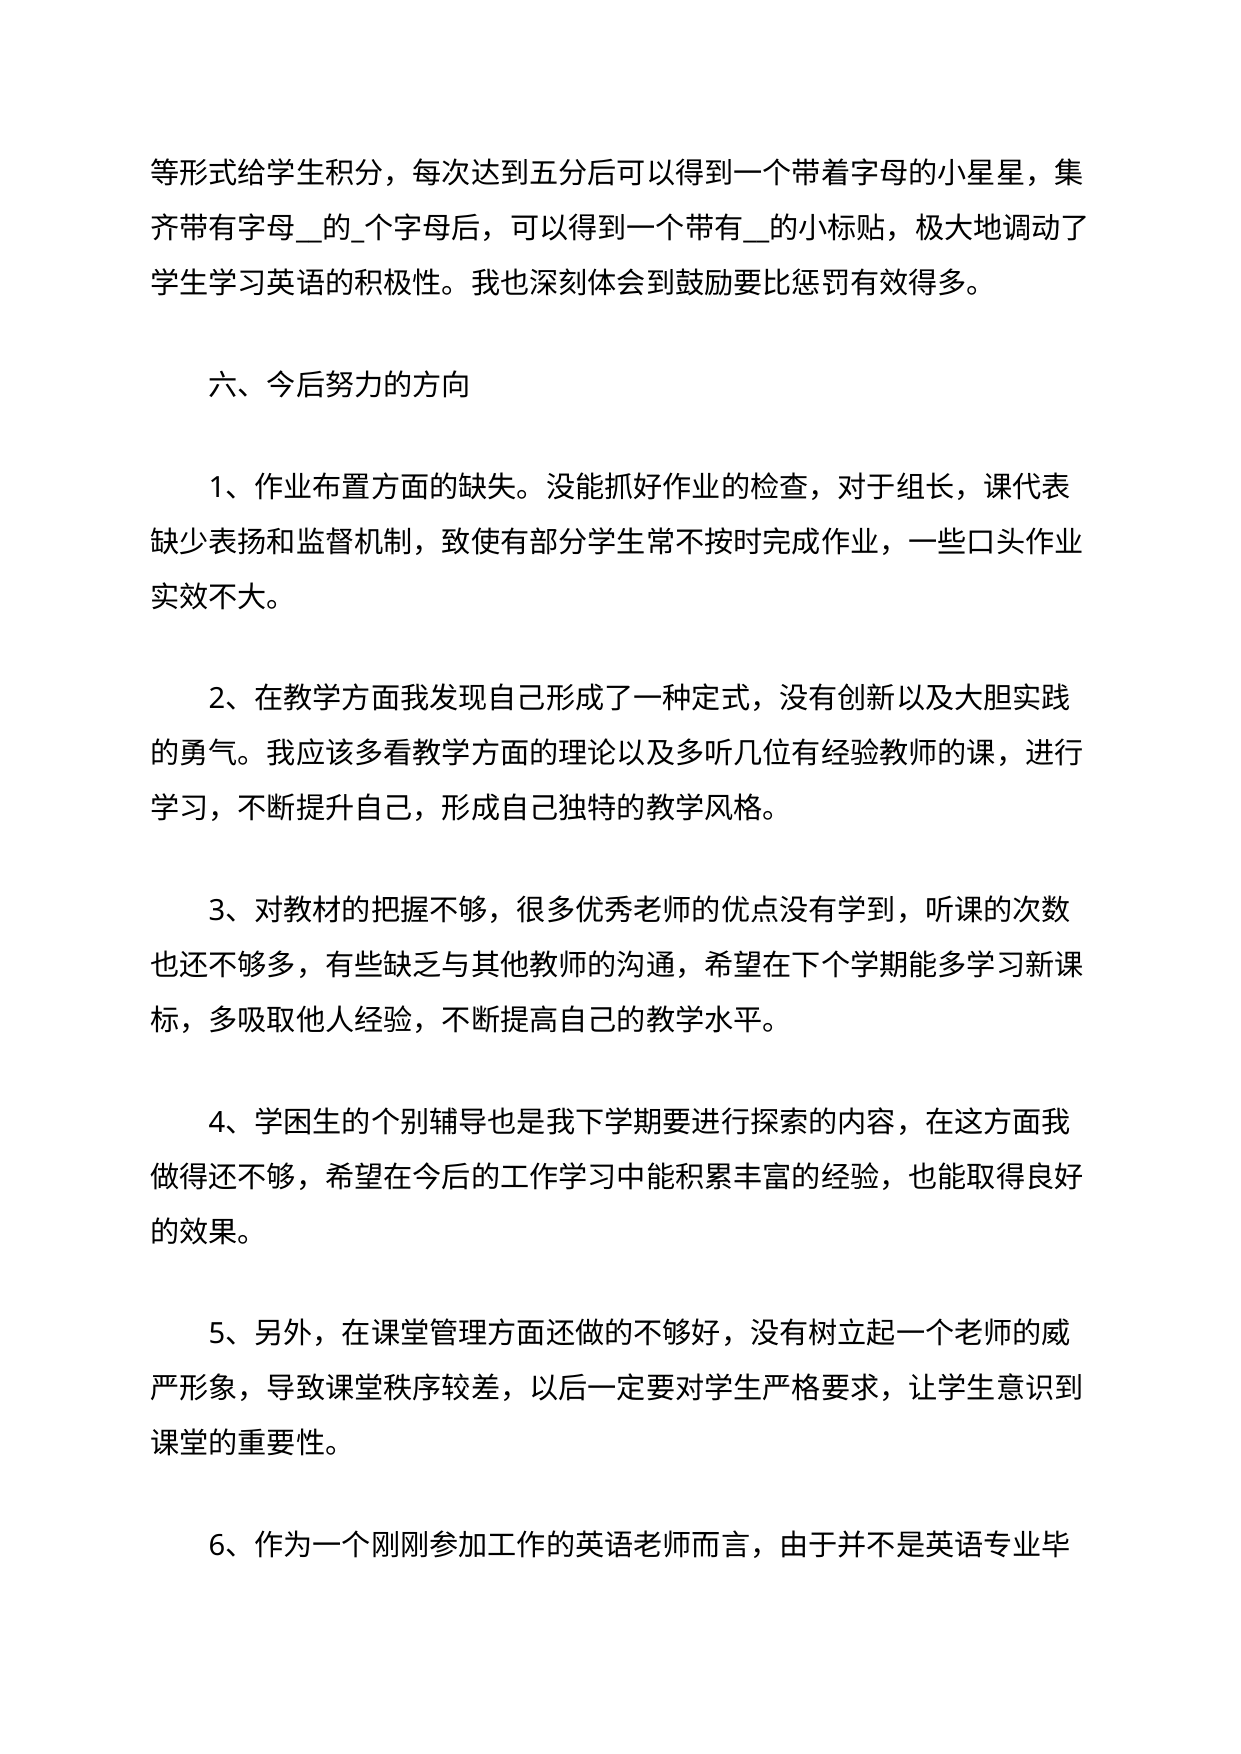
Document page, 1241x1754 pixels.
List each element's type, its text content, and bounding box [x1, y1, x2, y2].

text 1、作业布置方面的缺失。没能抓好作业的检查，对于组长，课代表缺少表扬和监督机制，致使有部分学生常不按时完成作业，一些口头作业实效不大。 [150, 463, 1090, 616]
text 六、今后努力的方向 [150, 362, 1090, 404]
text 3、对教材的把握不够，很多优秀老师的优点没有学到，听课的次数也还不够多，有些缺乏与其他教师的沟通，希望在下个学期能多学习新课标，多吸取他人经验，不断提高自己的教学水平。 [150, 887, 1090, 1039]
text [150, 1522, 1090, 1564]
text 4、学困生的个别辅导也是我下学期要进行探索的内容，在这方面我做得还不够，希望在今后的工作学习中能积累丰富的经验，也能取得良好的效果。 [150, 1098, 1090, 1251]
text 5、另外，在课堂管理方面还做的不够好，没有树立起一个老师的威严形象，导致课堂秩序较差，以后一定要对学生严格要求，让学生意识到课堂的重要性。 [150, 1310, 1090, 1462]
text 2、在教学方面我发现自己形成了一种定式，没有创新以及大胆实践的勇气。我应该多看教学方面的理论以及多听几位有经验教师的课，进行学习，不断提升自己，形成自己独特的教学风格。 [150, 675, 1090, 827]
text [150, 150, 1090, 302]
